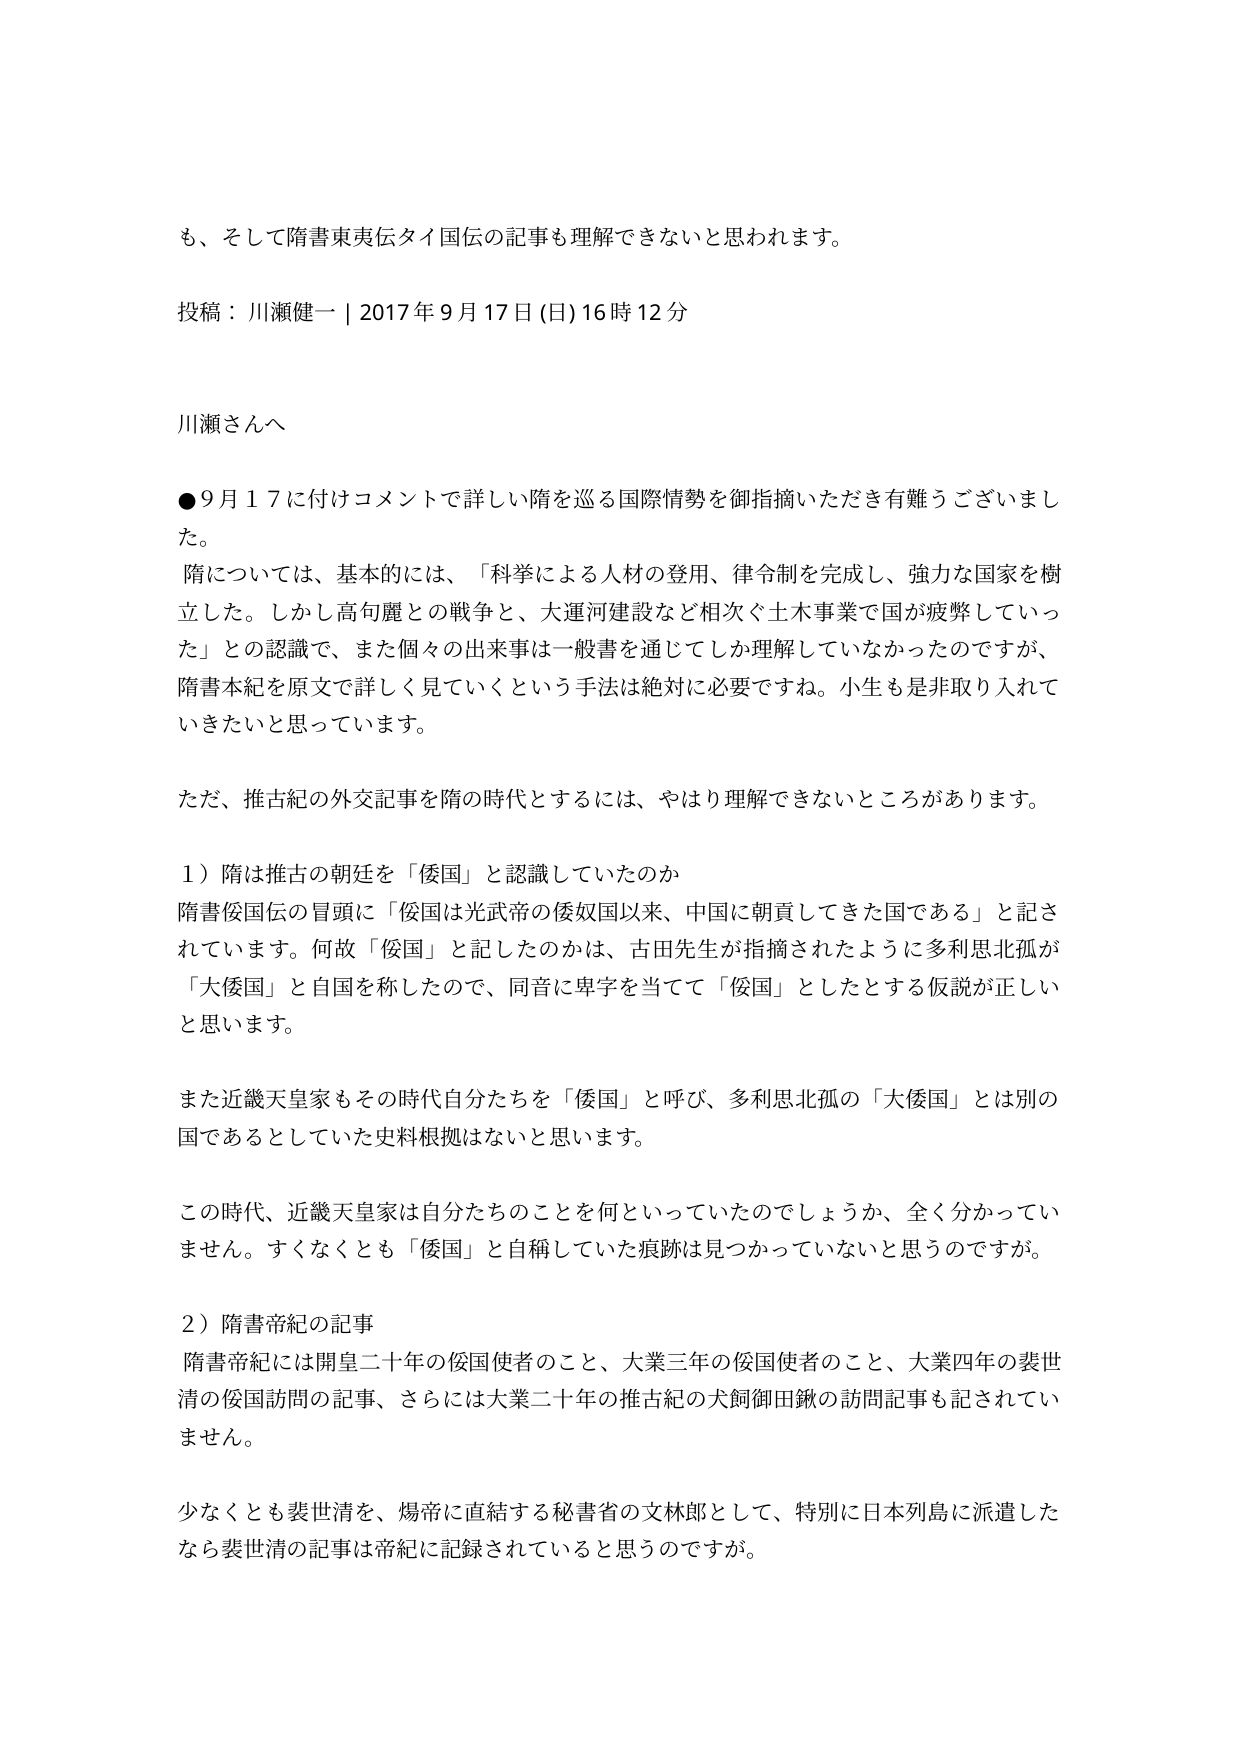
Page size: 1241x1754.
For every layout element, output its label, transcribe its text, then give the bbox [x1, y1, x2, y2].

text 川瀬さんへ [177, 404, 1063, 442]
text 隋書俀国伝の冒頭に「俀国は光武帝の倭奴国以来、中国に朝貢してきた国である」と記されています。何故「俀国」と記したのかは、古田先生が指摘されたように多利思北孤が「大倭国」と自国を称したので、同音に卑字を当てて「俀国」としたとする仮説が正しいと思います。 [177, 892, 1063, 1042]
text ただ、推古紀の外交記事を隋の時代とするには、やはり理解できないところがあります。 [177, 779, 1063, 817]
text 投稿： 川瀬健一 | 2017年9月17日 (日) 16時12分 [177, 292, 1063, 329]
text また近畿天皇家もその時代自分たちを「倭国」と呼び、多利思北孤の「大倭国」とは別の国であるとしていた史料根拠はないと思います。 [177, 1079, 1063, 1154]
text ２）隋書帝紀の記事 [177, 1304, 1063, 1342]
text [177, 217, 1063, 254]
text 隋書帝紀には開皇二十年の俀国使者のこと、大業三年の俀国使者のこと、大業四年の裴世清の俀国訪問の記事、さらには大業二十年の推古紀の犬飼御田鍬の訪問記事も記されていません。 [177, 1342, 1063, 1454]
text １）隋は推古の朝廷を「倭国」と認識していたのか [177, 854, 1063, 892]
text この時代、近畿天皇家は自分たちのことを何といっていたのでしょうか、全く分かっていません。すくなくとも「倭国」と自稱していた痕跡は見つかっていないと思うのですが。 [177, 1192, 1063, 1267]
text 隋については、基本的には、「科挙による人材の登用、律令制を完成し、強力な国家を樹立した。しかし高句麗との戦争と、大運河建設など相次ぐ土木事業で国が疲弊していった」との認識で、また個々の出来事は一般書を通じてしか理解していなかったのですが、隋書本紀を原文で詳しく見ていくという手法は絶対に必要ですね。小生も是非取り入れていきたいと思っています。 [177, 554, 1063, 742]
text 少なくとも裴世清を、煬帝に直結する秘書省の文林郎として、特別に日本列島に派遣したなら裴世清の記事は帝紀に記録されていると思うのですが。 [177, 1492, 1063, 1567]
text ●９月１７に付けコメントで詳しい隋を巡る国際情勢を御指摘いただき有難うございました。 [177, 479, 1063, 554]
